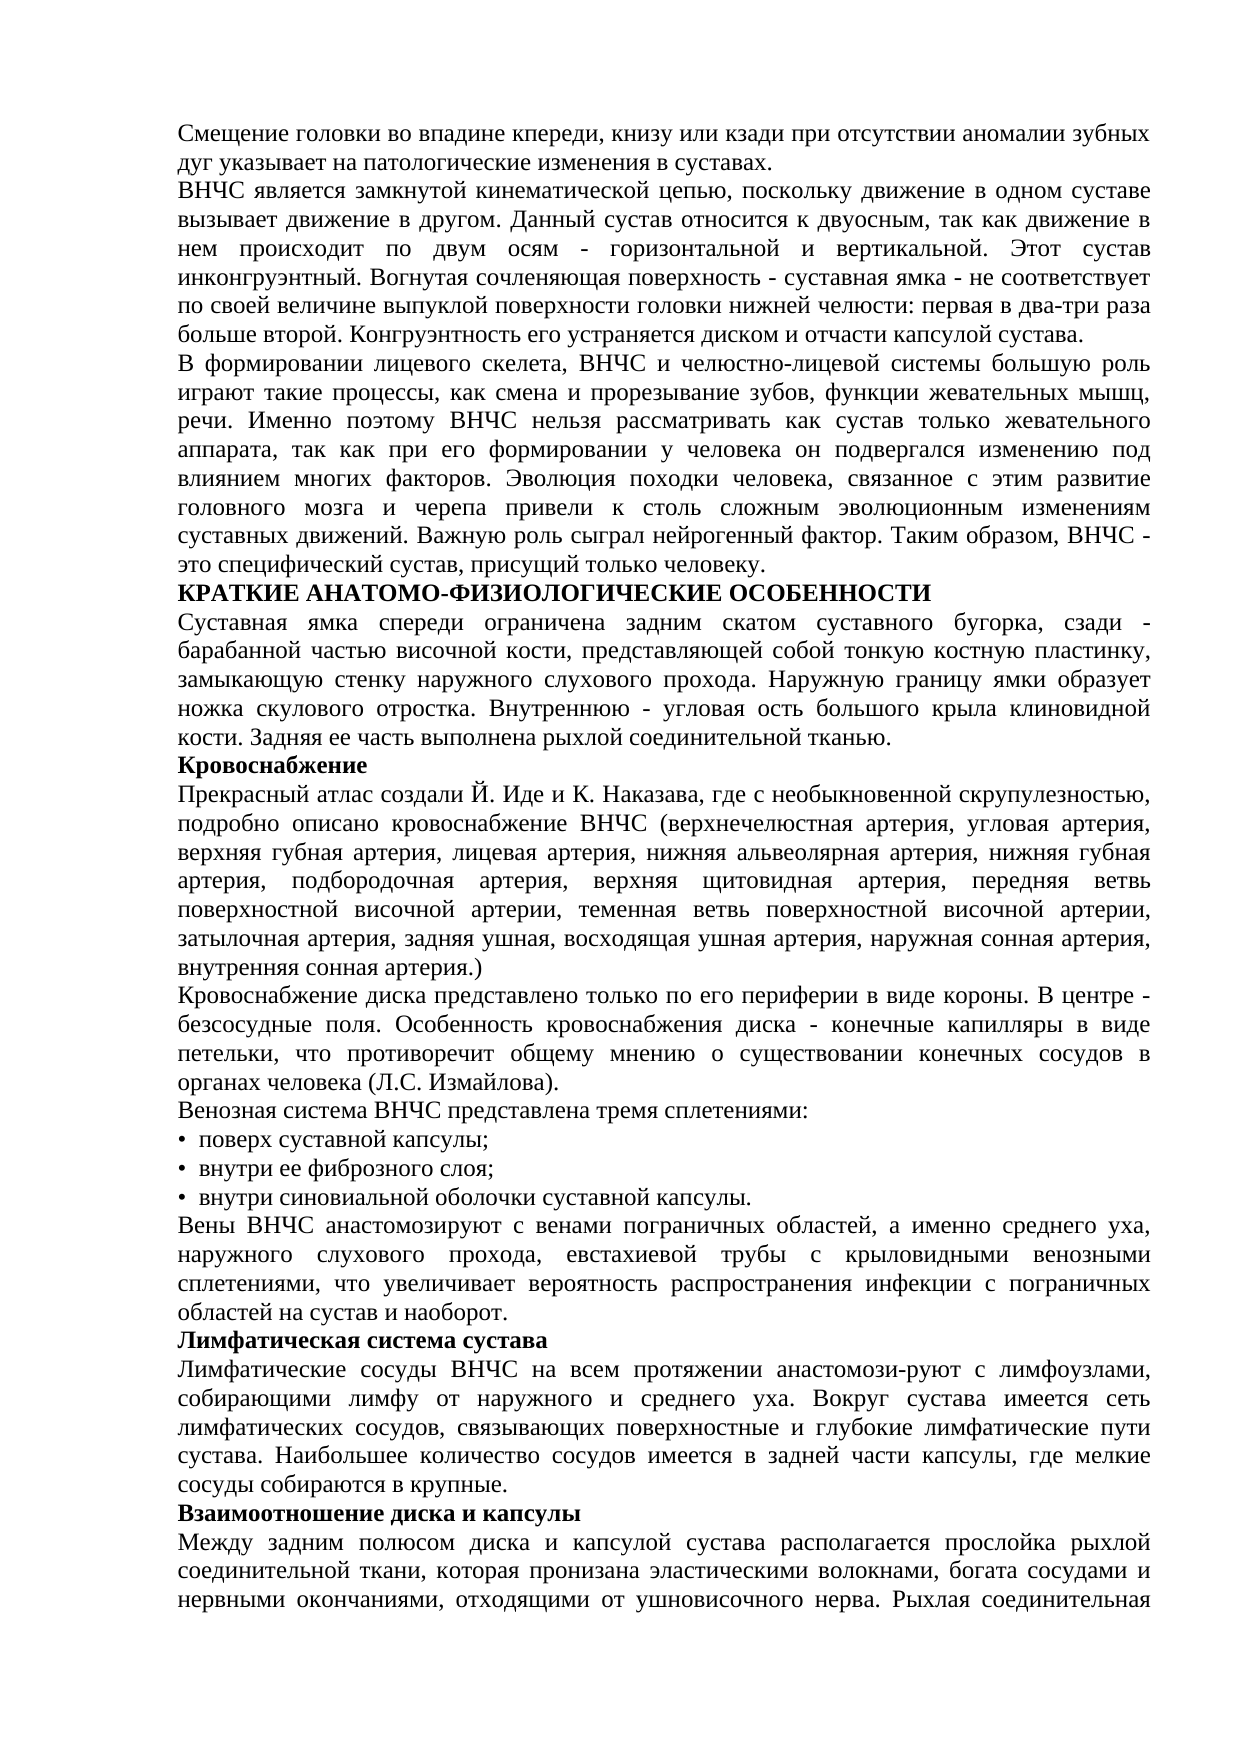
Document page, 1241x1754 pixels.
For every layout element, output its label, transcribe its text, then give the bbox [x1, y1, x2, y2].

text • внутри ее фиброзного слоя; [177, 1153, 1152, 1182]
text Вены ВНЧС анастомозируют с венами пограничных областей, а именно среднего уха, наружного слухового прохода, евстахиевой трубы с крыловидными венозными сплетениями, что увеличивает вероятность распространения инфекции с пограничных областей на сустав и наоборот. [177, 1211, 1152, 1326]
text Кровоснабжение [177, 751, 1152, 779]
text Смещение головки во впадине кпереди, книзу или кзади при отсутствии аномалии зубных дуг указывает на патологические изменения в суставах. [177, 118, 1152, 176]
text Лимфатическая система сустава [177, 1326, 1152, 1354]
text Взаимоотношение диска и капсулы [177, 1498, 1152, 1527]
text КРАТКИЕ АНАТОМО-ФИЗИОЛОГИЧЕСКИЕ ОСОБЕННОСТИ [177, 578, 1152, 607]
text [177, 1527, 1152, 1613]
text ВНЧС является замкнутой кинематической цепью, поскольку движение в одном суставе вызывает движение в другом. Данный сустав относится к двуосным, так как движение в нем происходит по двум осям - горизонтальной и вертикальной. Этот сустав инконгруэнтный. Вогнутая сочленяющая поверхность - суставная ямка - не соответствует по своей величине выпуклой поверхности головки нижней челюсти: первая в два-три раза больше второй. Конгруэнтность его устраняется диском и отчасти капсулой сустава. [177, 176, 1152, 348]
text В формировании лицевого скелета, ВНЧС и челюстно-лицевой системы большую роль играют такие процессы, как смена и прорезывание зубов, функции жевательных мышц, речи. Именно поэтому ВНЧС нельзя рассматривать как сустав только жевательного аппарата, так как при его формировании у человека он подвергался изменению под влиянием многих факторов. Эволюция походки человека, связанное с этим развитие головного мозга и черепа привели к столь сложным эволюционным изменениям суставных движений. Важную роль сыграл нейрогенный фактор. Таким образом, ВНЧС - это специфический сустав, присущий только человеку. [177, 348, 1152, 578]
text Прекрасный атлас создали Й. Иде и К. Наказава, где с необыкновенной скрупулезностью, подробно описано кровоснабжение ВНЧС (верхнечелюстная артерия, угловая артерия, верхняя губная артерия, лицевая артерия, нижняя альвеолярная артерия, нижняя губная артерия, подбородочная артерия, верхняя щитовидная артерия, передняя ветвь поверхностной височной артерии, теменная ветвь поверхностной височной артерии, затылочная артерия, задняя ушная, восходящая ушная артерия, наружная сонная артерия, внутренняя сонная артерия.) [177, 779, 1152, 981]
text • внутри синовиальной оболочки суставной капсулы. [177, 1182, 1152, 1211]
text • поверх суставной капсулы; [177, 1124, 1152, 1153]
text Суставная ямка спереди ограничена задним скатом суставного бугорка, сзади - барабанной частью височной кости, представляющей собой тонкую костную пластинку, замыкающую стенку наружного слухового прохода. Наружную границу ямки образует ножка скулового отростка. Внутреннюю - угловая ость большого крыла клиновидной кости. Задняя ее часть выполнена рыхлой соединительной тканью. [177, 607, 1152, 751]
text Кровоснабжение диска представлено только по его периферии в виде короны. В центре - безсосудные поля. Особенность кровоснабжения диска - конечные капилляры в виде петельки, что противоречит общему мнению о существовании конечных сосудов в органах человека (Л.С. Измайлова). [177, 981, 1152, 1096]
text Венозная система ВНЧС представлена тремя сплетениями: [177, 1096, 1152, 1124]
text Лимфатические сосуды ВНЧС на всем протяжении анастомози-руют с лимфоузлами, собирающими лимфу от наружного и среднего уха. Вокруг сустава имеется сеть лимфатических сосудов, связывающих поверхностные и глубокие лимфатические пути сустава. Наибольшее количество сосудов имеется в задней части капсулы, где мелкие сосуды собираются в крупные. [177, 1354, 1152, 1498]
